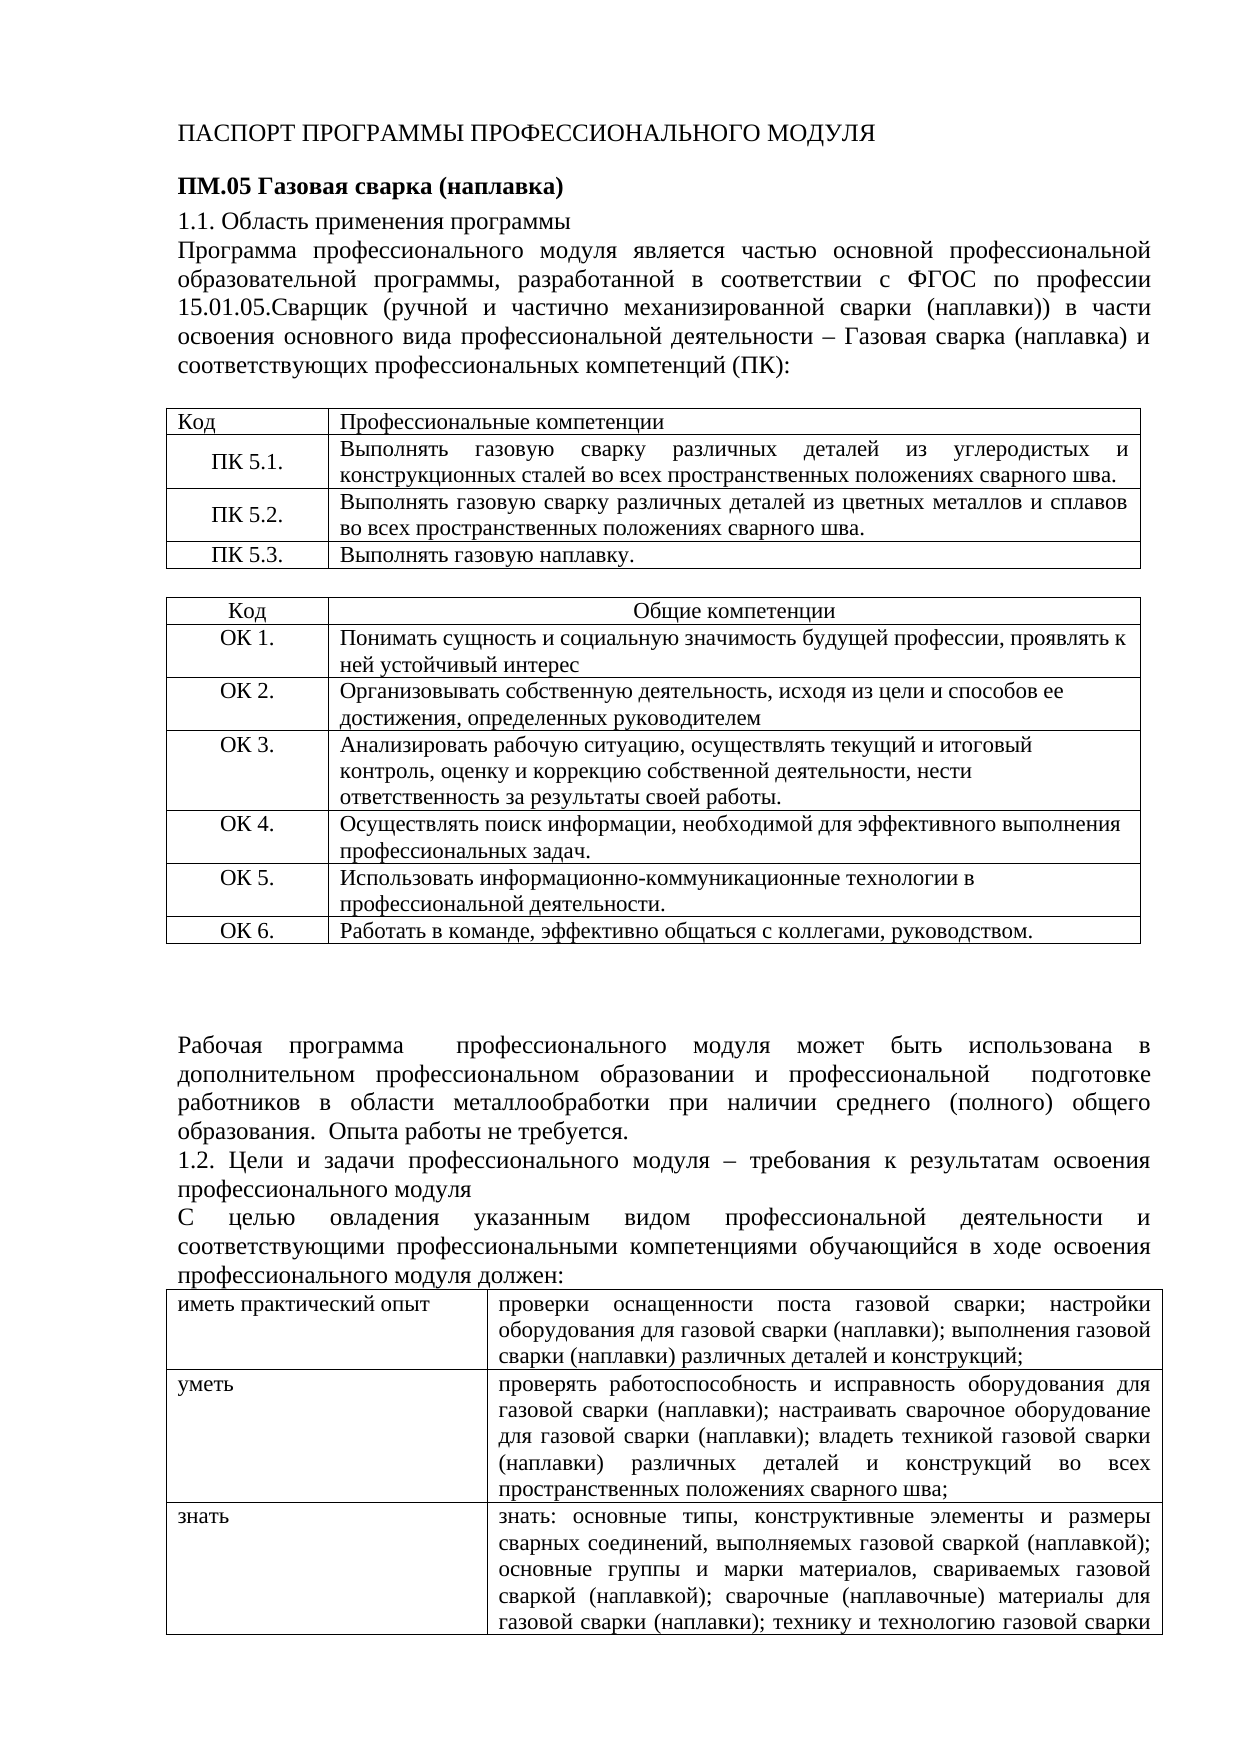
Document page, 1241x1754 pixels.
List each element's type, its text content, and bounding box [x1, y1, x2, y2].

table_cell ОК 4. [167, 811, 328, 863]
table_cell Осуществлять поиск информации, необходимой для эффективного выполнения профессиональных задач. [329, 811, 1140, 863]
text ПАСПОРТ ПРОГРАММЫ ПРОФЕССИОНАЛЬНОГО МОДУЛЯ [177, 118, 1152, 146]
table_cell Выполнять газовую сварку различных деталей из углеродистых и конструкционных сталей во всех пространственных положениях сварного шва. [329, 435, 1140, 487]
table_header иметь практический опыт [167, 1290, 487, 1369]
table_cell ОК 2. [167, 678, 328, 730]
table_cell ОК 1. [167, 625, 328, 677]
table_cell проверять работоспособность и исправность оборудования для газовой сварки (наплавки); настраивать сварочное оборудование для газовой сварки (наплавки); владеть техникой газовой сварки (наплавки) различных деталей и конструкций во всех пространственных положениях сварного шва; [488, 1370, 1162, 1502]
table_cell Выполнять газовую наплавку. [329, 542, 1140, 568]
table_cell ПК 5.1. [167, 435, 328, 487]
table_cell Понимать сущность и социальную значимость будущей профессии, проявлять к ней устойчивый интерес [329, 625, 1140, 677]
table_cell Использовать информационно-коммуникационные технологии в профессиональной деятельности. [329, 864, 1140, 916]
table_header Общие компетенции [329, 598, 1140, 624]
subtitle ПМ.05 Газовая сварка (наплавка) [177, 171, 1152, 200]
table_cell ОК 5. [167, 864, 328, 916]
table_cell Выполнять газовую сварку различных деталей из цветных металлов и сплавов во всех пространственных положениях сварного шва. [329, 489, 1140, 541]
table_cell Организовывать собственную деятельность, исходя из цели и способов ее достижения, определенных руководителем [329, 678, 1140, 730]
text С целью овладения указанным видом профессиональной деятельности и соответствующими профессиональными компетенциями обучающийся в ходе освоения профессионального модуля должен: [177, 1202, 1152, 1289]
table_cell уметь [167, 1370, 487, 1502]
table_header Код [167, 409, 328, 434]
table_cell ОК 6. [167, 917, 328, 943]
table_cell Работать в команде, эффективно общаться с коллегами, руководством. [329, 917, 1140, 943]
text 1.1. Область применения программы [177, 206, 1152, 235]
table_header Код [167, 598, 328, 624]
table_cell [488, 1503, 1162, 1634]
table_cell ПК 5.3. [167, 542, 328, 568]
table_header Профессиональные компетенции [329, 409, 1140, 434]
text 1.2. Цели и задачи профессионального модуля – требования к результатам освоения профессионального модуля [177, 1145, 1152, 1202]
table_cell ОК 3. [167, 731, 328, 810]
table_header проверки оснащенности поста газовой сварки; настройки оборудования для газовой сварки (наплавки); выполнения газовой сварки (наплавки) различных деталей и конструкций; [488, 1290, 1162, 1369]
text Программа профессионального модуля является частью основной профессиональной образовательной программы, разработанной в соответствии с ФГОС по профессии 15.01.05.Сварщик (ручной и частично механизированной сварки (наплавки)) в части освоения основного вида профессиональной деятельности – Газовая сварка (наплавка) и соответствующих профессиональных компетенций (ПК): [177, 235, 1152, 379]
table_cell знать [167, 1503, 487, 1634]
text Рабочая программа профессионального модуля может быть использована в дополнительном профессиональном образовании и профессиональной подготовке работников в области металлообработки при наличии среднего (полного) общего образования. Опыта работы не требуется. [177, 1030, 1152, 1145]
table_cell Анализировать рабочую ситуацию, осуществлять текущий и итоговый контроль, оценку и коррекцию собственной деятельности, нести ответственность за результаты своей работы. [329, 731, 1140, 810]
table_cell ПК 5.2. [167, 489, 328, 541]
